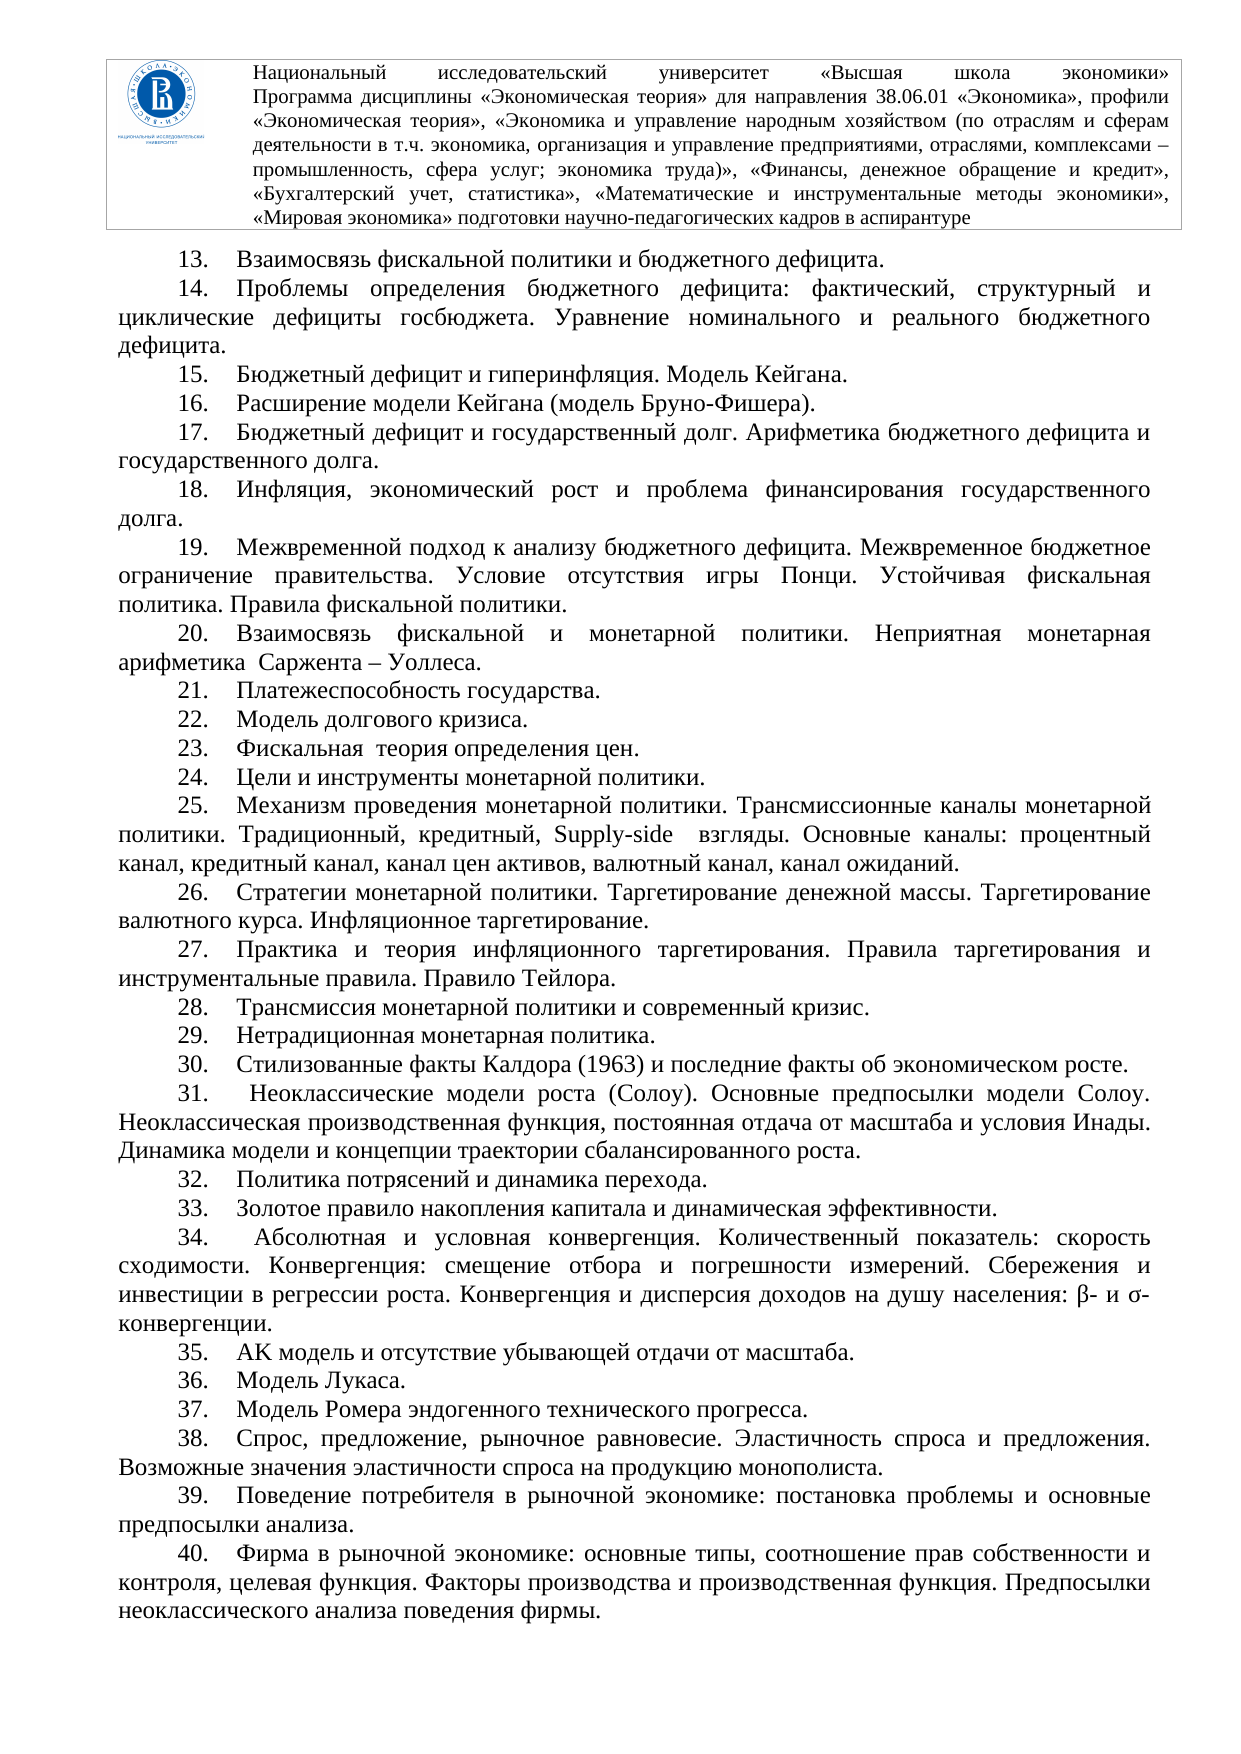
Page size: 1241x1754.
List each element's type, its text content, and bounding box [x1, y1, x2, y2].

list Трансмиссия монетарной политики и современный кризис. [118, 992, 1152, 1020]
list AK модель и отсутствие убывающей отдачи от масштаба. [118, 1337, 1152, 1365]
list Практика и теория инфляционного таргетирования. Правила таргетирования и инструментальные правила. Правило Тейлора. [118, 934, 1152, 992]
list Абсолютная и условная конвергенция. Количественный показатель: скорость сходимости. Конвергенция: смещение отбора и погрешности измерений. Сбережения и инвестиции в регрессии роста. Конвергенция и дисперсия доходов на душу населения: β- и σ-конвергенции. [118, 1222, 1152, 1337]
list Взаимосвязь фискальной и монетарной политики. Неприятная монетарная арифметика Саржента – Уоллеса. [118, 618, 1152, 675]
list Неоклассические модели роста (Солоу). Основные предпосылки модели Солоу. Неоклассическая производственная функция, постоянная отдача от масштаба и условия Инады. Динамика модели и концепции траектории сбалансированного роста. [118, 1078, 1152, 1164]
list Модель долгового кризиса. [118, 704, 1152, 733]
list Платежеспособность государства. [118, 675, 1152, 704]
list Взаимосвязь фискальной политики и бюджетного дефицита. [118, 244, 1152, 273]
list Поведение потребителя в рыночной экономике: постановка проблемы и основные предпосылки анализа. [118, 1480, 1152, 1538]
list Проблемы определения бюджетного дефицита: фактический, структурный и циклические дефициты госбюджета. Уравнение номинального и реального бюджетного дефицита. [118, 273, 1152, 359]
list Фирма в рыночной экономике: основные типы, соотношение прав собственности и контроля, целевая функция. Факторы производства и производственная функция. Предпосылки неоклассического анализа поведения фирмы. [118, 1538, 1152, 1624]
list Золотое правило накопления капитала и динамическая эффективности. [118, 1193, 1152, 1222]
list Межвременной подход к анализу бюджетного дефицита. Межвременное бюджетное ограничение правительства. Условие отсутствия игры Понци. Устойчивая фискальная политика. Правила фискальной политики. [118, 532, 1152, 618]
list Бюджетный дефицит и государственный долг. Арифметика бюджетного дефицита и государственного долга. [118, 417, 1152, 474]
list Стратегии монетарной политики. Таргетирование денежной массы. Таргетирование валютного курса. Инфляционное таргетирование. [118, 877, 1152, 934]
list Механизм проведения монетарной политики. Трансмиссионные каналы монетарной политики. Традиционный, кредитный, Supply-side взгляды. Основные каналы: процентный канал, кредитный канал, канал цен активов, валютный канал, канал ожиданий. [118, 790, 1152, 877]
list Модель Ромера эндогенного технического прогресса. [118, 1394, 1152, 1423]
list Политика потрясений и динамика перехода. [118, 1164, 1152, 1193]
list Бюджетный дефицит и гиперинфляция. Модель Кейгана. [118, 359, 1152, 388]
list Расширение модели Кейгана (модель Бруно-Фишера). [118, 388, 1152, 417]
list Нетрадиционная монетарная политика. [118, 1020, 1152, 1049]
list Стилизованные факты Калдора (1963) и последние факты об экономическом росте. [118, 1049, 1152, 1078]
list Спрос, предложение, рыночное равновесие. Эластичность спроса и предложения. Возможные значения эластичности спроса на продукцию монополиста. [118, 1423, 1152, 1480]
list Цели и инструменты монетарной политики. [118, 762, 1152, 790]
list Фискальная теория определения цен. [118, 733, 1152, 762]
list Модель Лукаса. [118, 1365, 1152, 1394]
picture [118, 60, 205, 144]
list Инфляция, экономический рост и проблема финансирования государственного долга. [118, 474, 1152, 532]
